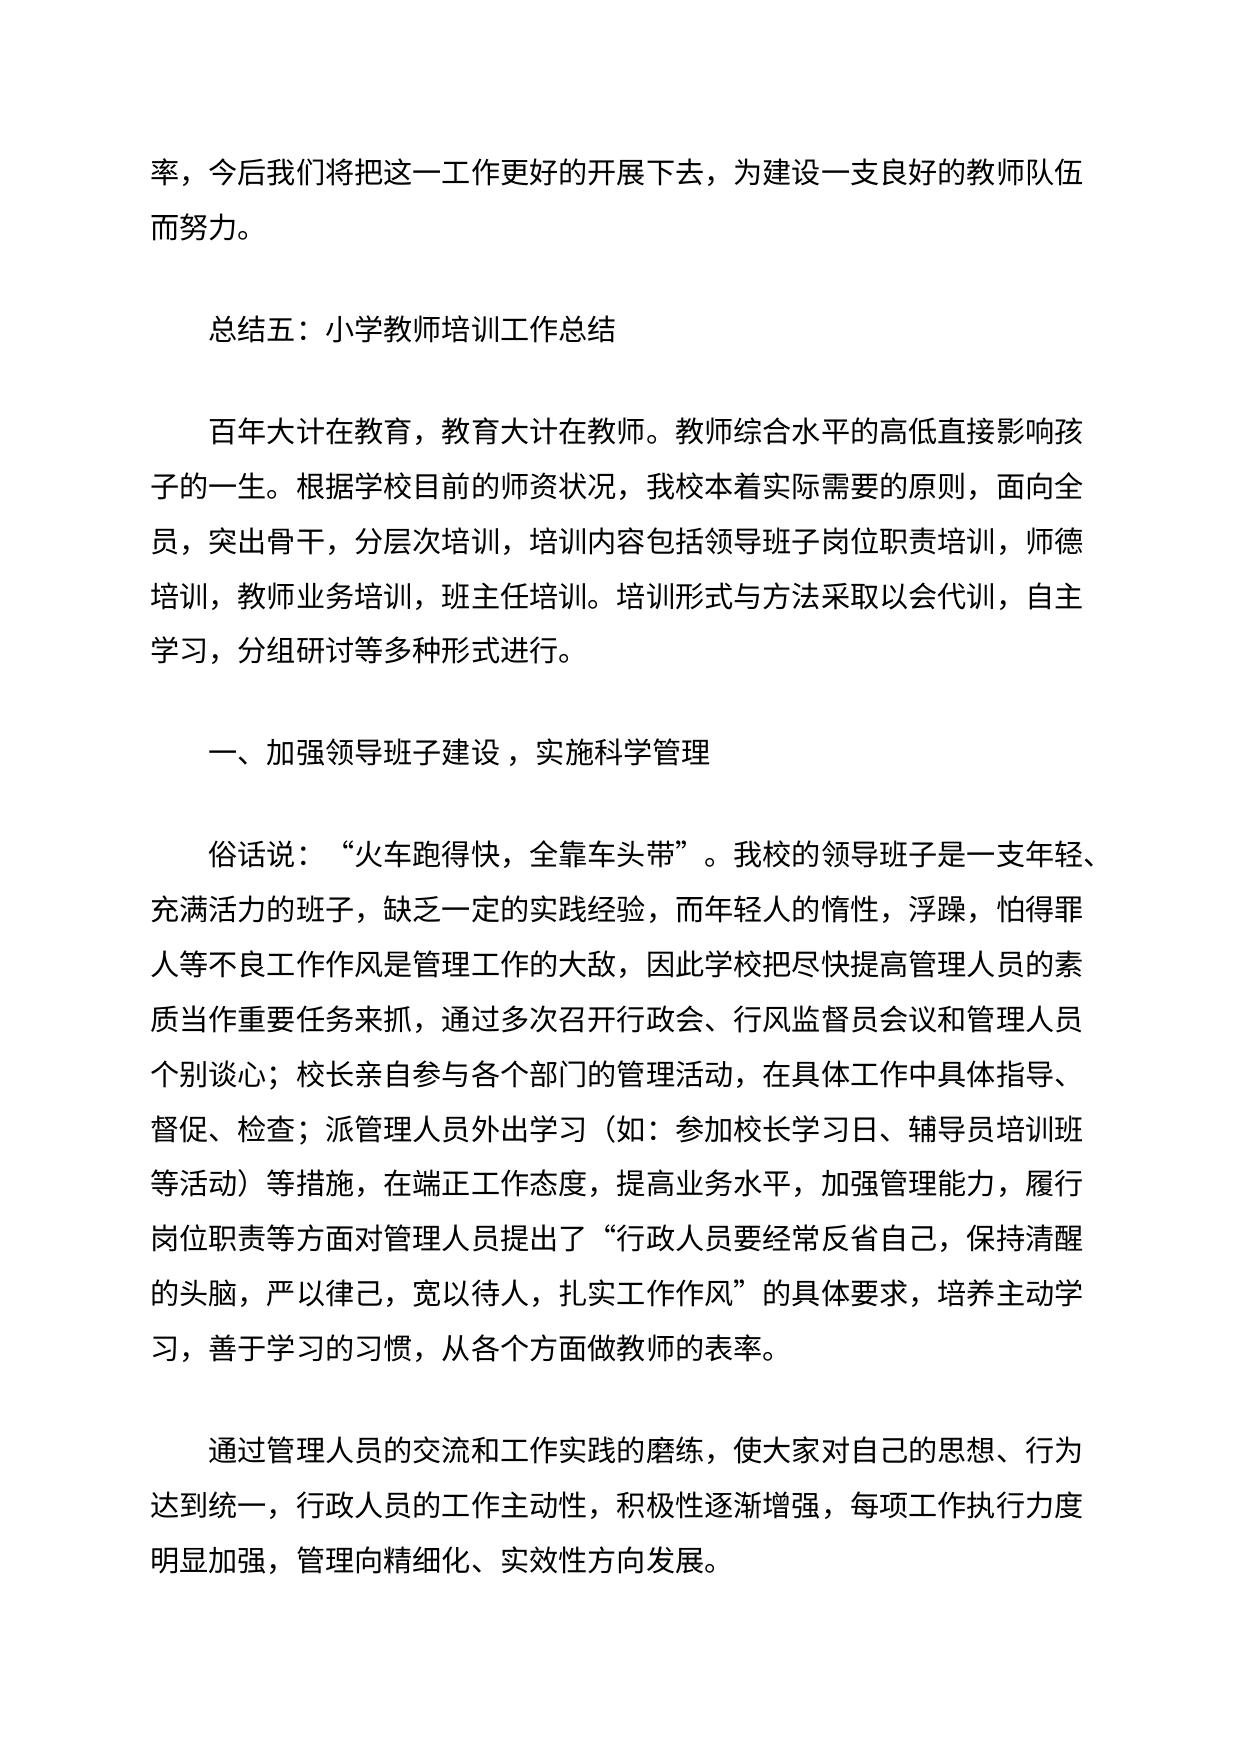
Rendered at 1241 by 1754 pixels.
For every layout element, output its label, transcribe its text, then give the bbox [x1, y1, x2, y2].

text 百年大计在教育，教育大计在教师。教师综合水平的高低直接影响孩子的一生。根据学校目前的师资状况，我校本着实际需要的原则，面向全员，突出骨干，分层次培训，培训内容包括领导班子岗位职责培训，师德培训，教师业务培训，班主任培训。培训形式与方法采取以会代训，自主学习，分组研讨等多种形式进行。 [150, 408, 1090, 670]
text 总结五：小学教师培训工作总结 [150, 307, 1090, 349]
text 俗话说：“火车跑得快，全靠车头带”。我校的领导班子是一支年轻、充满活力的班子，缺乏一定的实践经验，而年轻人的惰性，浮躁，怕得罪人等不良工作作风是管理工作的大敌，因此学校把尽快提高管理人员的素质当作重要任务来抓，通过多次召开行政会、行风监督员会议和管理人员个别谈心；校长亲自参与各个部门的管理活动，在具体工作中具体指导、督促、检查；派管理人员外出学习（如：参加校长学习日、辅导员培训班等活动）等措施，在端正工作态度，提高业务水平，加强管理能力，履行岗位职责等方面对管理人员提出了“行政人员要经常反省自己，保持清醒的头脑，严以律己，宽以待人，扎实工作作风”的具体要求，培养主动学习，善于学习的习惯，从各个方面做教师的表率。 [150, 832, 1090, 1368]
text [150, 150, 1090, 247]
text 通过管理人员的交流和工作实践的磨练，使大家对自己的思想、行为达到统一，行政人员的工作主动性，积极性逐渐增强，每项工作执行力度明显加强，管理向精细化、实效性方向发展。 [150, 1427, 1090, 1579]
text 一、加强领导班子建设 ，实施科学管理 [150, 730, 1090, 772]
